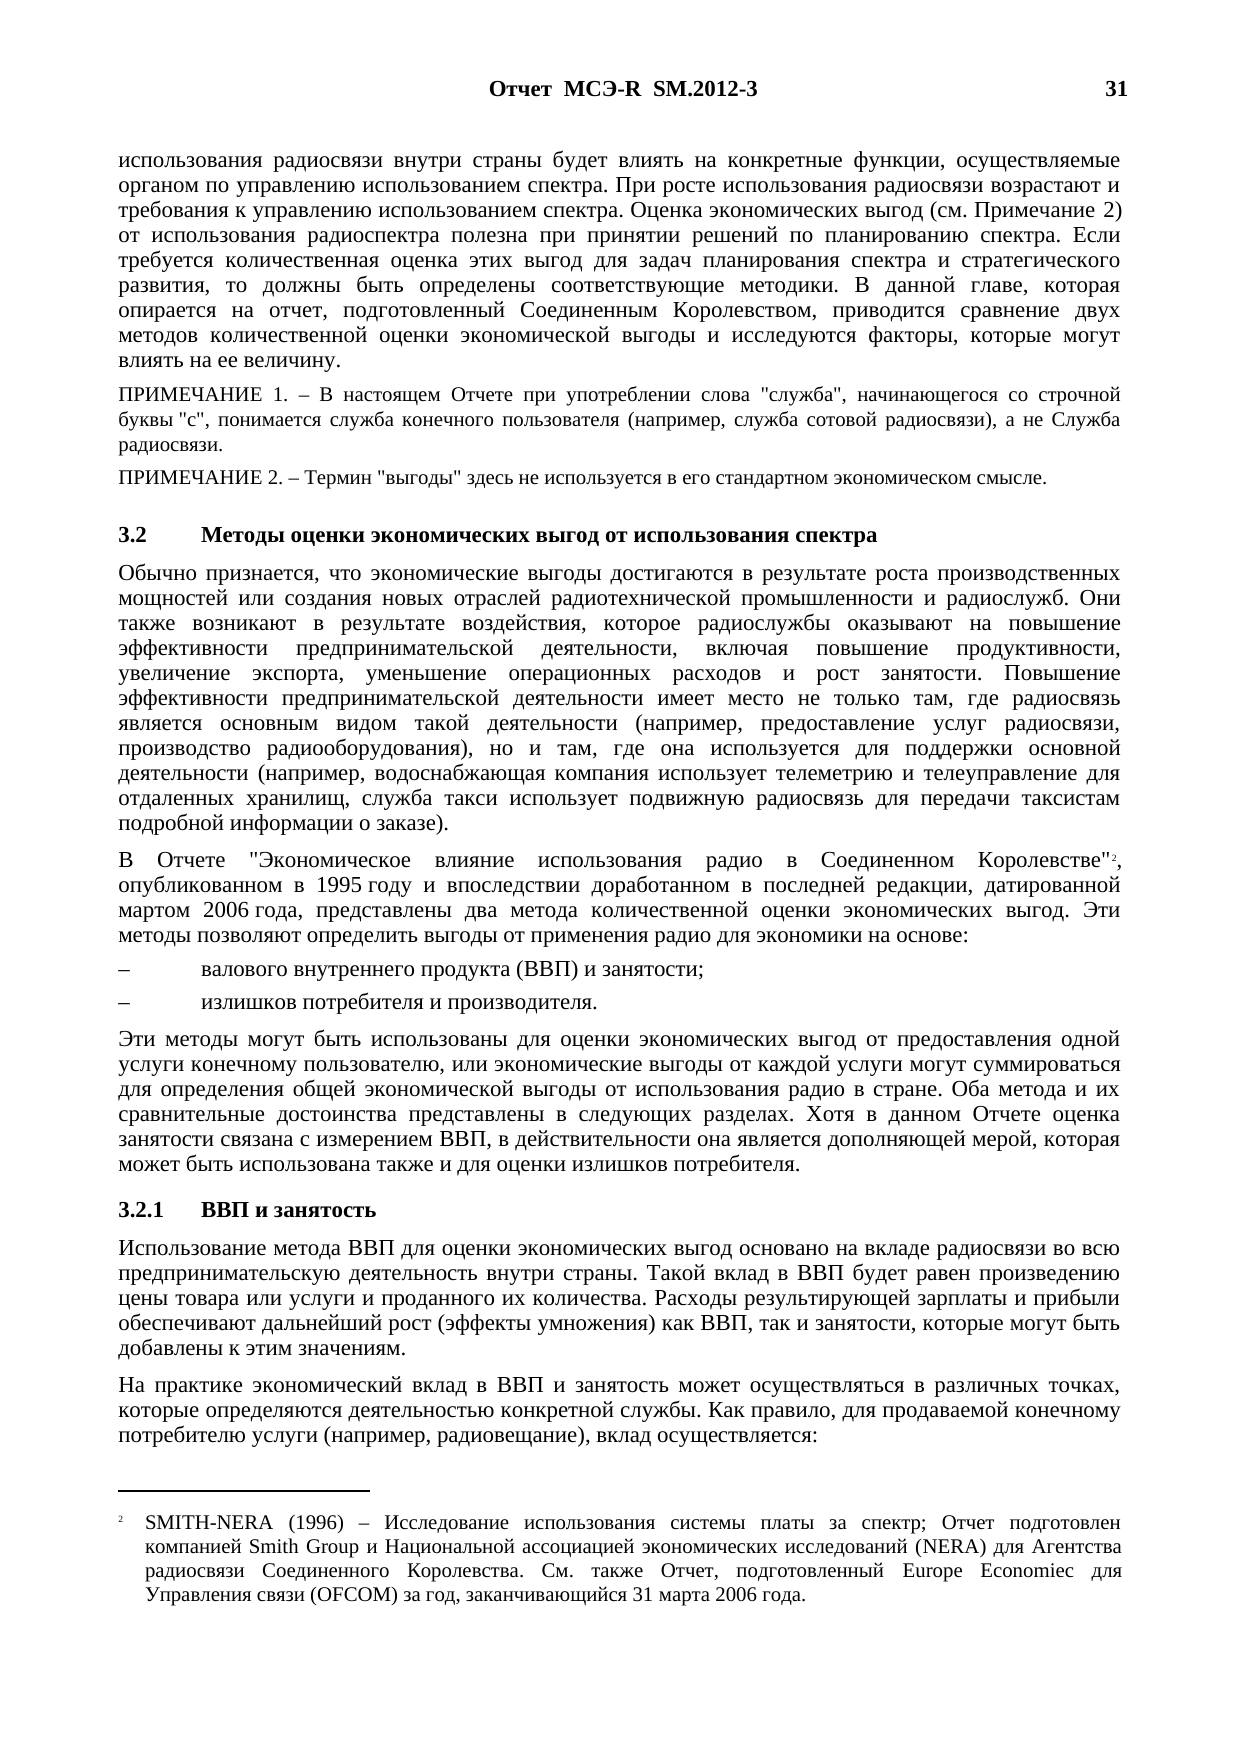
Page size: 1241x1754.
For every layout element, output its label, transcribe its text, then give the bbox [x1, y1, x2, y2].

text В Отчете "Экономическое влияние использования радио в Соединенном Королевстве", опубликованном в 1995 году и впоследствии доработанном в последней редакции, датированной мартом 2006 года, представлены два метода количественной оценки экономических выгод. Эти методы позволяют определить выгоды от применения радио для экономики на основе: [118, 848, 1122, 948]
text ПРИМЕЧАНИЕ 2. – Термин "выгоды" здесь не используется в его стандартном экономическом смысле. [118, 464, 1122, 489]
text Обычно признается, что экономические выгоды достигаются в результате роста производственных мощностей или создания новых отраслей радиотехнической промышленности и радиослужб. Они также возникают в результате воздействия, которое радиослужбы оказывают на повышение эффективности предпринимательской деятельности, включая повышение продуктивности, увеличение экспорта, уменьшение операционных расходов и рост занятости. Повышение эффективности предпринимательской деятельности имеет место не только там, где радиосвязь является основным видом такой деятельности (например, предоставление услуг радиосвязи, производство радиооборудования), но и там, где она используется для поддержки основной деятельности (например, водоснабжающая компания использует телеметрию и телеуправление для отдаленных хранилищ, служба такси использует подвижную радиосвязь для передачи таксистам подробной информации о заказе). [118, 560, 1122, 835]
subtitle 3.2.1 ВВП и занятость [118, 1198, 1122, 1223]
text Использование метода ВВП для оценки экономических выгод основано на вкладе радиосвязи во всю предпринимательскую деятельность внутри страны. Такой вклад в ВВП будет равен произведению цены товара или услуги и проданного их количества. Расходы результирующей зарплаты и прибыли обеспечивают дальнейший рост (эффекты умножения) как ВВП, так и занятости, которые могут быть добавлены к этим значениям. [118, 1235, 1122, 1360]
text – излишков потребителя и производителя. [118, 989, 1122, 1014]
text Эти методы могут быть использованы для оценки экономических выгод от предоставления одной услуги конечному пользователю, или экономические выгоды от каждой услуги могут суммироваться для определения общей экономической выгоды от использования радио в стране. Оба метода и их сравнительные достоинства представлены в следующих разделах. Хотя в данном Отчете оценка занятости связана с измерением ВВП, в действительности она является дополняющей мерой, которая может быть использована также и для оценки излишков потребителя. [118, 1027, 1122, 1177]
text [118, 148, 1122, 373]
text – валового внутреннего продукта (ВВП) и занятости; [118, 956, 1122, 981]
subtitle 3.2 Методы оценки экономических выгод от использования спектра [118, 523, 1122, 548]
text На практике экономический вклад в ВВП и занятость может осуществляться в различных точках, которые определяются деятельностью конкретной службы. Как правило, для продаваемой конечному потребителю услуги (например, радиовещание), вклад осуществляется: [118, 1373, 1122, 1448]
text ПРИМЕЧАНИЕ 1. – В настоящем Отчете при употреблении слова "служба", начинающегося со строчной буквы "с", понимается служба конечного пользователя (например, служба сотовой радиосвязи), а не Служба радиосвязи. [118, 381, 1122, 456]
